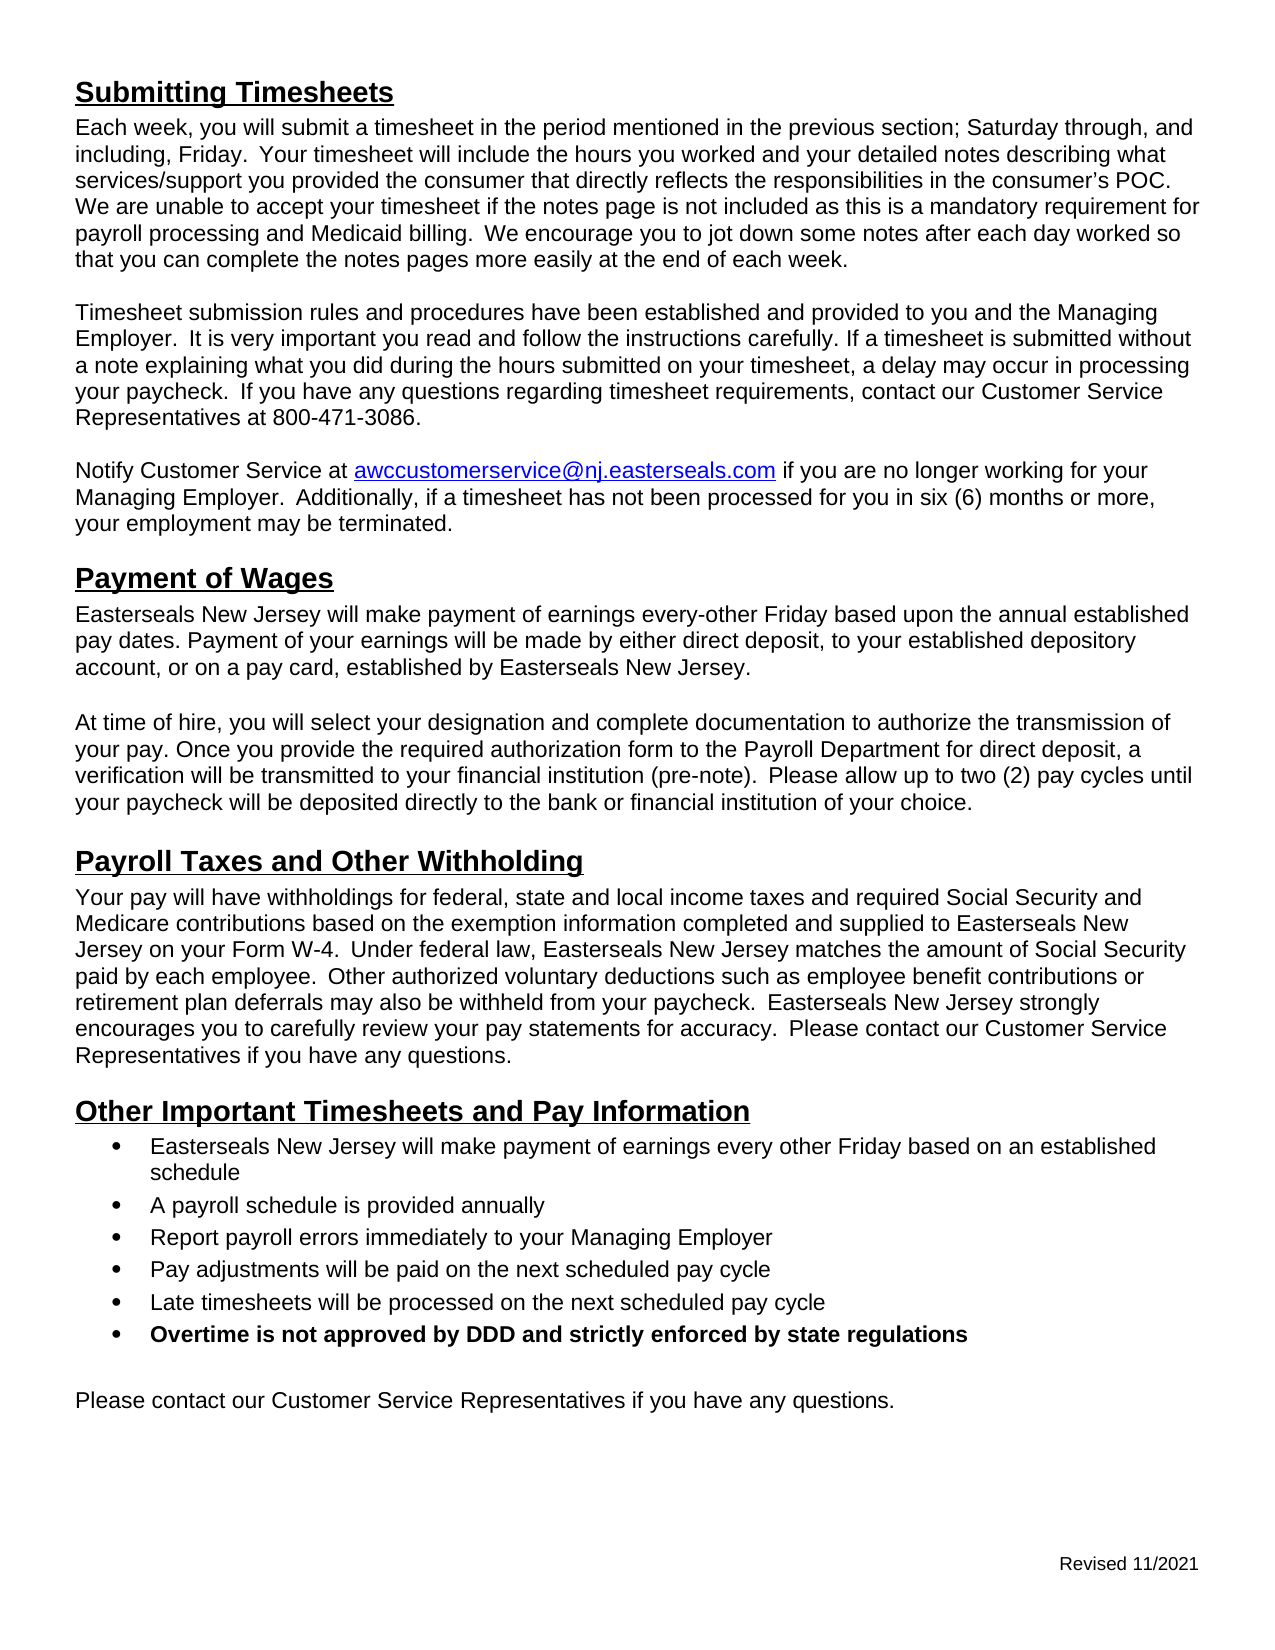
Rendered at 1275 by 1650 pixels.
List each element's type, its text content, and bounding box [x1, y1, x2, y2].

text Easterseals New Jersey will make payment of earnings every-other Friday based upon the annual established pay dates. Payment of your earnings will be made by either direct deposit, to your established depository account, or on a pay card, established by Easterseals New Jersey. [75, 601, 1217, 680]
text Your pay will have withholdings for federal, state and local income taxes and required Social Security and Medicare contributions based on the exemption information completed and supplied to Easterseals New Jersey on your Form W-4. Under federal law, Easterseals New Jersey matches the amount of Social Security paid by each employee. Other authorized voluntary deductions such as employee benefit contributions or retirement plan deferrals may also be withheld from your paycheck. Easterseals New Jersey strongly encourages you to carefully review your pay statements for accuracy. Please contact our Customer Service Representatives if you have any questions. [75, 883, 1193, 1068]
list Report payroll errors immediately to your Managing Employer [112, 1224, 1217, 1250]
text At time of hire, you will select your designation and complete documentation to authorize the transmission of your pay. Once you provide the required authorization form to the Payroll Department for direct deposit, a verification will be transmitted to your financial institution (pre-note). Please allow up to two (2) pay cycles until your paycheck will be deposited directly to the bank or financial institution of your choice. [75, 709, 1200, 815]
list Pay adjustments will be paid on the next scheduled pay cycle [112, 1256, 1217, 1283]
subtitle Submitting Timesheets [75, 75, 1217, 109]
text Notify Customer Service at awccustomerservice@nj.easterseals.com if you are no longer working for your Managing Employer. Additionally, if a timesheet has not been processed for you in six (6) months or more, your employment may be terminated. [75, 457, 1193, 536]
list Easterseals New Jersey will make payment of earnings every other Friday based on an established schedule [112, 1133, 1157, 1186]
text Each week, you will submit a timesheet in the period mentioned in the previous section; Saturday through, and including, Friday. Your timesheet will include the hours you worked and your detailed notes describing what services/support you provided the consumer that directly reflects the responsibilities in the consumer’s POC. We are unable to accept your timesheet if the notes page is not included as this is a mandatory requirement for payroll processing and Medicaid billing. We encourage you to jot down some notes after each day worked so that you can complete the notes pages more easily at the end of each week. [75, 114, 1200, 272]
subtitle Overtime is not approved by DDD and strictly enforced by state regulations [112, 1321, 1217, 1348]
subtitle Other Important Timesheets and Pay Information [75, 1093, 1217, 1127]
list Late timesheets will be processed on the next scheduled pay cycle [112, 1289, 1217, 1315]
text Timesheet submission rules and procedures have been established and provided to you and the Managing Employer. It is very important you read and follow the instructions carefully. If a timesheet is submitted without a note explaining what you did during the hours submitted on your timesheet, a delay may occur in processing your paycheck. If you have any questions regarding timesheet requirements, contact our Customer Service Representatives at 800-471-3086. [75, 299, 1193, 431]
subtitle Payment of Wages [75, 561, 1217, 595]
subtitle Payroll Taxes and Other Withholding [75, 844, 1217, 878]
text Please contact our Customer Service Representatives if you have any questions. [75, 1387, 1217, 1413]
list A payroll schedule is provided annually [112, 1192, 1217, 1218]
